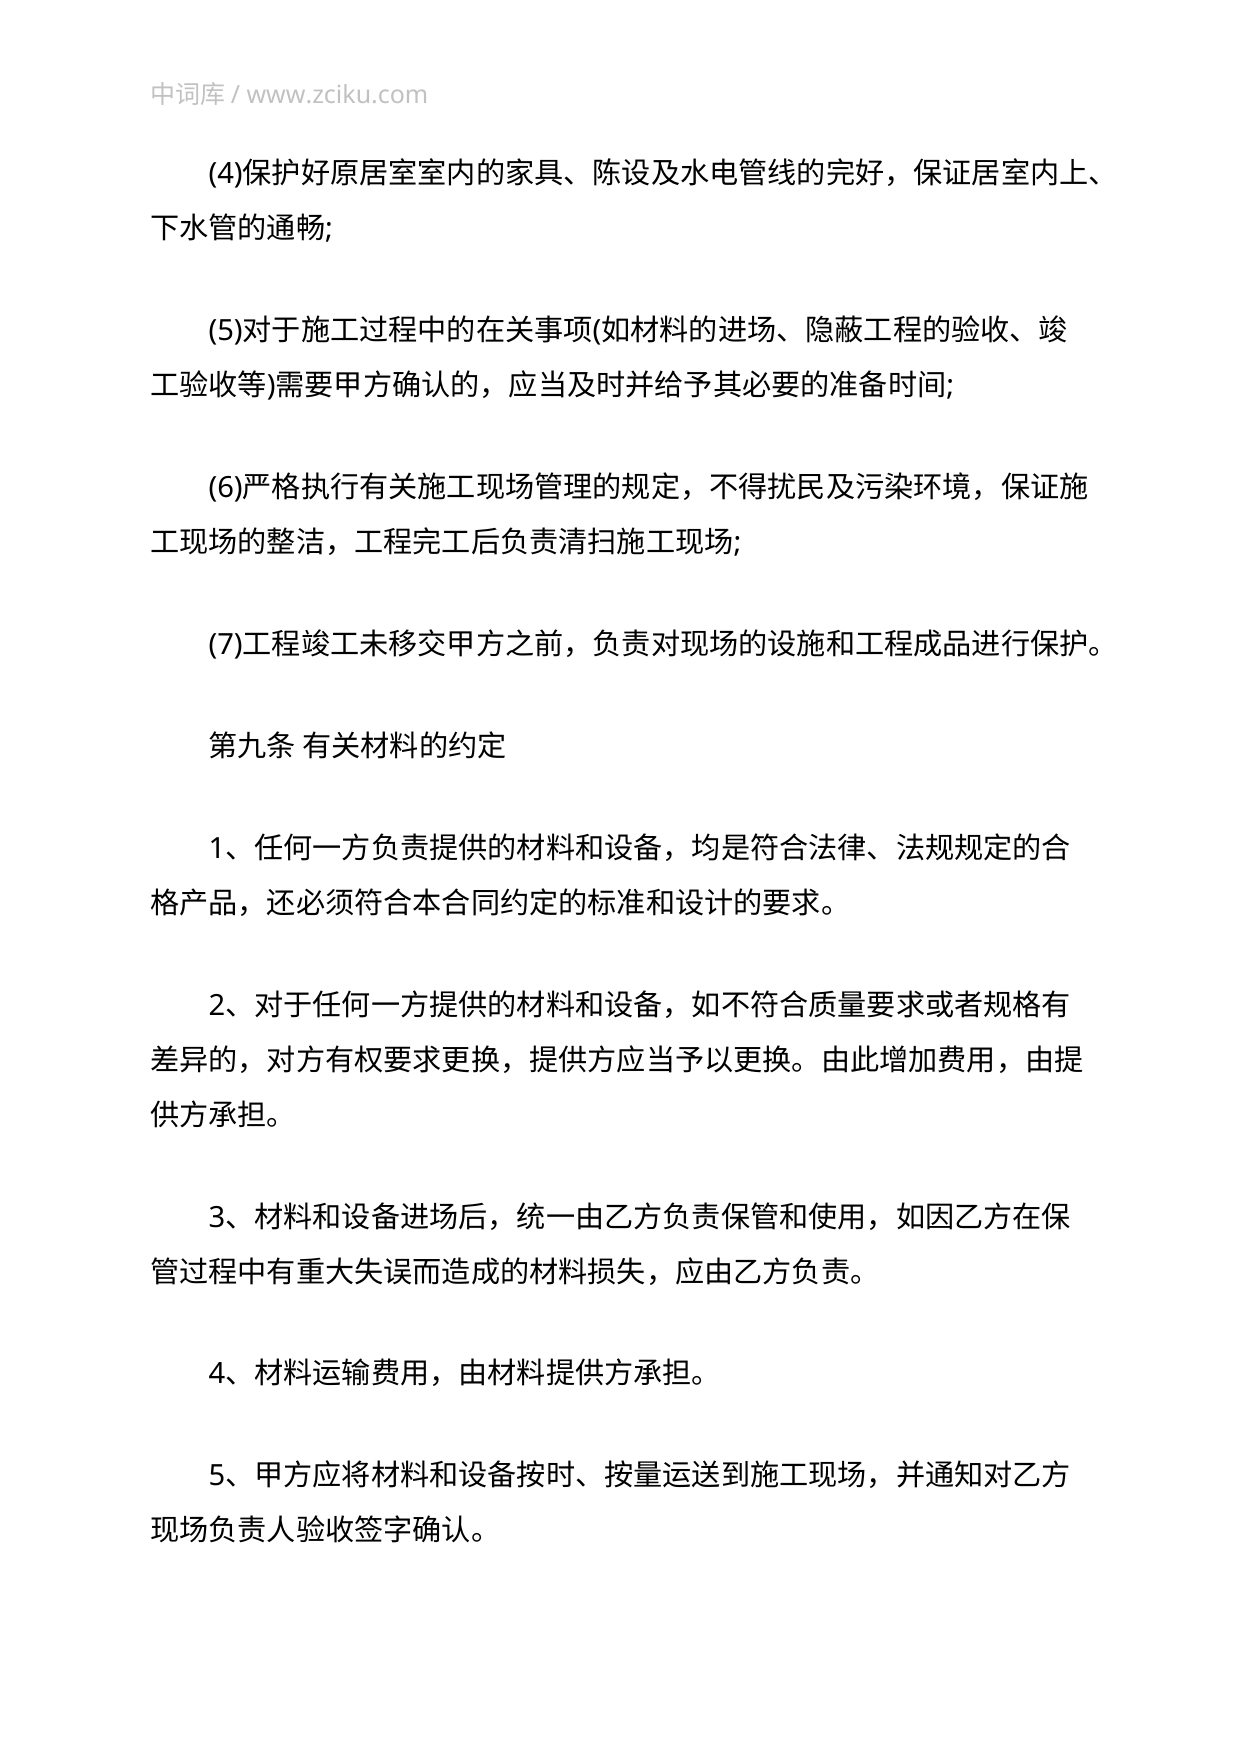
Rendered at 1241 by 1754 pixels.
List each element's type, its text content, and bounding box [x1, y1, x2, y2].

text 3、材料和设备进场后，统一由乙方负责保管和使用，如因乙方在保管过程中有重大失误而造成的材料损失，应由乙方负责。 [150, 1193, 1090, 1290]
text (6)严格执行有关施工现场管理的规定，不得扰民及污染环境，保证施工现场的整洁，工程完工后负责清扫施工现场; [150, 464, 1090, 561]
text (5)对于施工过程中的在关事项(如材料的进场、隐蔽工程的验收、竣工验收等)需要甲方确认的，应当及时并给予其必要的准备时间; [150, 307, 1090, 404]
text 1、任何一方负责提供的材料和设备，均是符合法律、法规规定的合格产品，还必须符合本合同约定的标准和设计的要求。 [150, 825, 1090, 922]
text (7)工程竣工未移交甲方之前，负责对现场的设施和工程成品进行保护。 [150, 621, 1090, 663]
text 5、甲方应将材料和设备按时、按量运送到施工现场，并通知对乙方现场负责人验收签字确认。 [150, 1452, 1090, 1549]
text 第九条 有关材料的约定 [150, 723, 1090, 765]
text 4、材料运输费用，由材料提供方承担。 [150, 1350, 1090, 1392]
text (4)保护好原居室室内的家具、陈设及水电管线的完好，保证居室内上、下水管的通畅; [150, 150, 1090, 247]
text 2、对于任何一方提供的材料和设备，如不符合质量要求或者规格有差异的，对方有权要求更换，提供方应当予以更换。由此增加费用，由提供方承担。 [150, 981, 1090, 1134]
